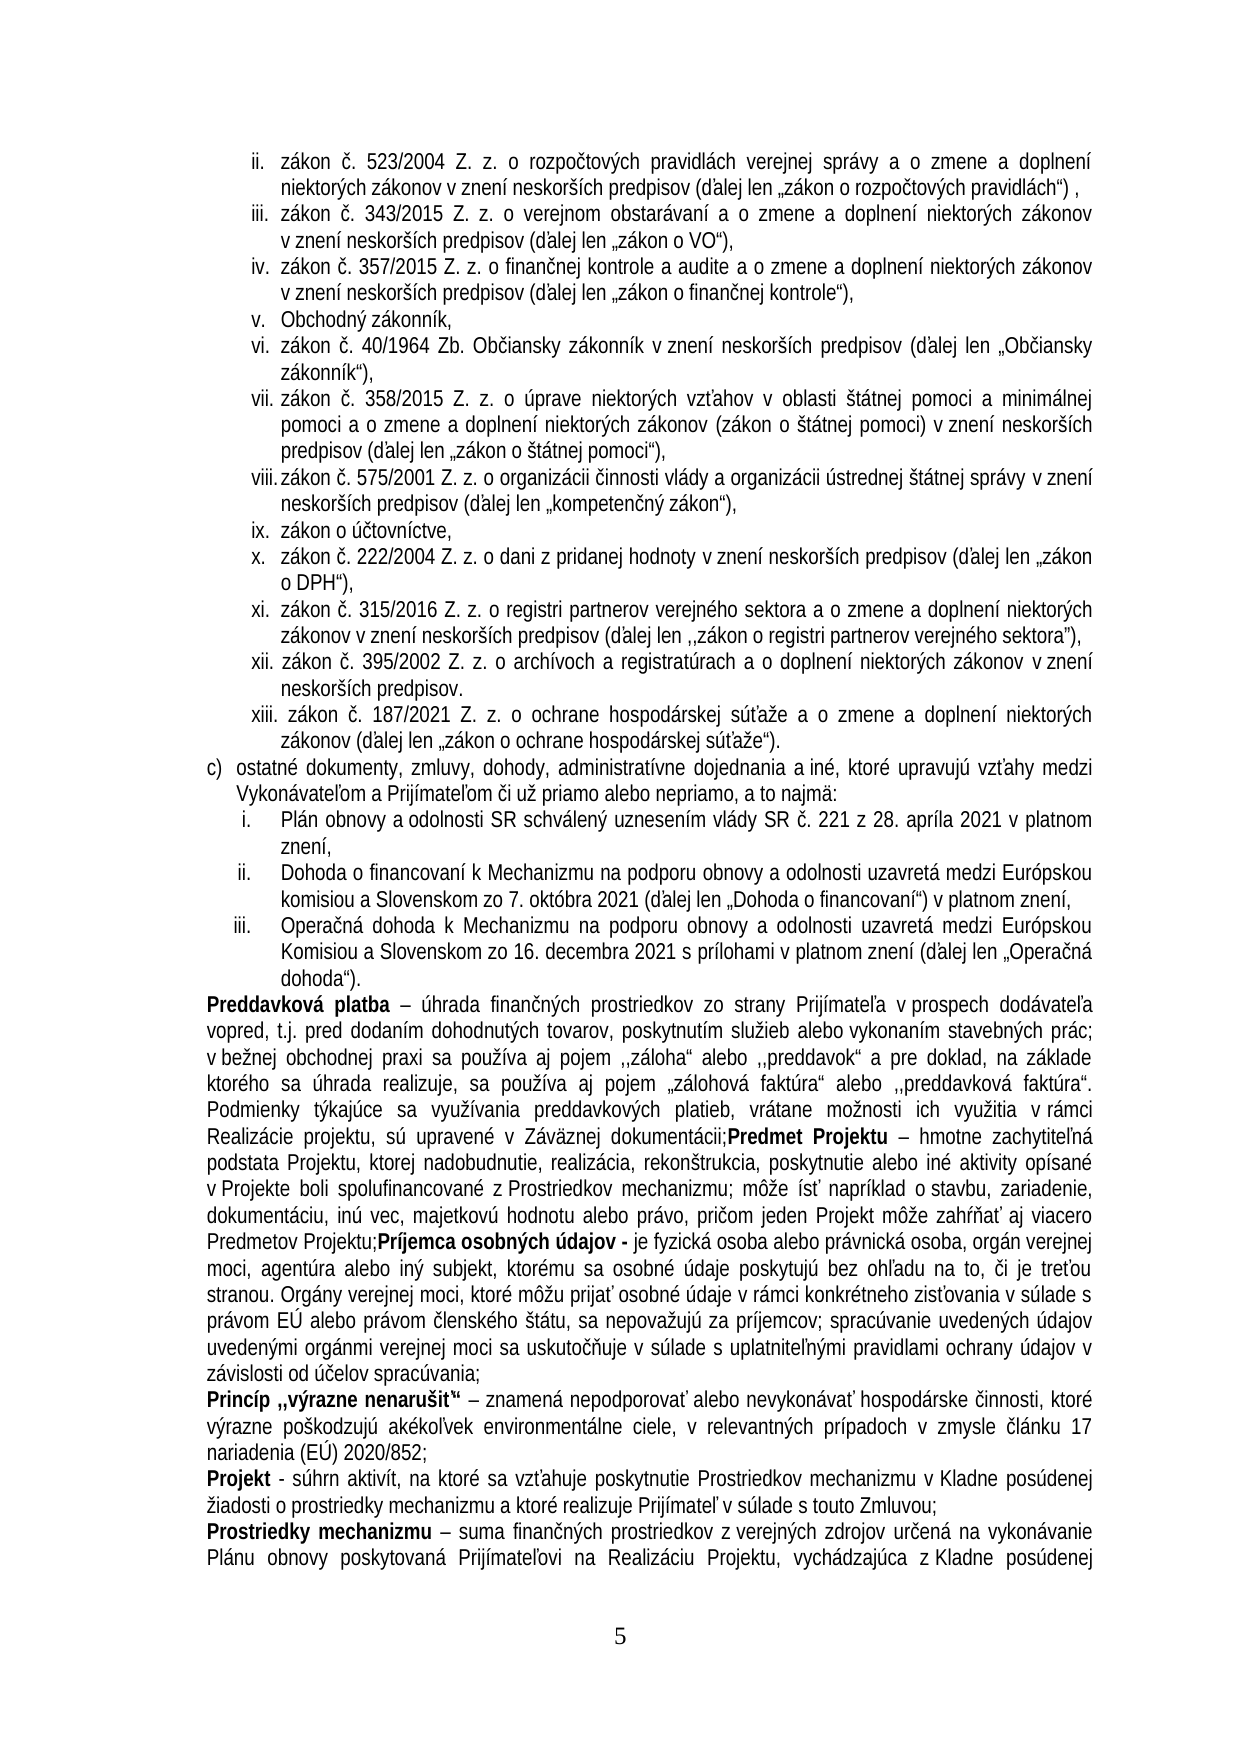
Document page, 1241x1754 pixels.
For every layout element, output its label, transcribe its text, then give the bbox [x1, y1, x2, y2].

text vii. zákon č. 358/2015 Z. z. o úprave niektorých vzťahov v oblasti štátnej pomoci a minimálnej pomoci a o zmene a doplnení niektorých zákonov (zákon o štátnej pomoci) v znení neskorších predpisov (ďalej len „zákon o štátnej pomoci“), [251, 385, 1093, 464]
text xii. zákon č. 395/2002 Z. z. o archívoch a registratúrach a o doplnení niektorých zákonov v znení neskorších predpisov. [251, 648, 1093, 701]
text v. Obchodný zákonník, [251, 306, 1093, 332]
text Princíp ,,výrazne nenarušiť“ – znamená nepodporovať alebo nevykonávať hospodárske činnosti, ktoré výrazne poškodzujú akékoľvek environmentálne ciele, v relevantných prípadoch v zmysle článku 17 nariadenia (EÚ) 2020/852; [207, 1386, 1093, 1465]
text xiii. zákon č. 187/2021 Z. z. o ochrane hospodárskej súťaže a o zmene a doplnení niektorých zákonov (ďalej len „zákon o ochrane hospodárskej súťaže“). [251, 701, 1093, 754]
text ix. zákon o účtovníctve, [251, 517, 1093, 543]
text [207, 1518, 1093, 1571]
text iv. zákon č. 357/2015 Z. z. o finančnej kontrole a audite a o zmene a doplnení niektorých zákonov v znení neskorších predpisov (ďalej len „zákon o finančnej kontrole“), [251, 253, 1093, 306]
text Preddavková platba – úhrada finančných prostriedkov zo strany Prijímateľa v prospech dodávateľa vopred, t.j. pred dodaním dohodnutých tovarov, poskytnutím služieb alebo vykonaním stavebných prác; v bežnej obchodnej praxi sa používa aj pojem ,,záloha“ alebo ,,preddavok“ a pre doklad, na základe ktorého sa úhrada realizuje, sa používa aj pojem „zálohová faktúra“ alebo ,,preddavková faktúra“. Podmienky týkajúce sa využívania preddavkových platieb, vrátane možnosti ich využitia v rámci Realizácie projektu, sú upravené v Záväznej dokumentácii;Predmet Projektu – hmotne zachytiteľná podstata Projektu, ktorej nadobudnutie, realizácia, rekonštrukcia, poskytnutie alebo iné aktivity opísané v Projekte boli spolufinancované z Prostriedkov mechanizmu; môže ísť napríklad o stavbu, zariadenie, dokumentáciu, inú vec, majetkovú hodnotu alebo právo, pričom jeden Projekt môže zahŕňať aj viacero Predmetov Projektu;Príjemca osobných údajov - je fyzická osoba alebo právnická osoba, orgán verejnej moci, agentúra alebo iný subjekt, ktorému sa osobné údaje poskytujú bez ohľadu na to, či je treťou stranou. Orgány verejnej moci, ktoré môžu prijať osobné údaje v rámci konkrétneho zisťovania v súlade s právom EÚ alebo právom členského štátu, sa nepovažujú za príjemcov; spracúvanie uvedených údajov uvedenými orgánmi verejnej moci sa uskutočňuje v súlade s uplatniteľnými pravidlami ochrany údajov v závislosti od účelov spracúvania; [207, 991, 1093, 1386]
text x. zákon č. 222/2004 Z. z. o dani z pridanej hodnoty v znení neskorších predpisov (ďalej len „zákon o DPH“), [251, 543, 1093, 596]
text iii. zákon č. 343/2015 Z. z. o verejnom obstarávaní a o zmene a doplnení niektorých zákonov v znení neskorších predpisov (ďalej len „zákon o VO“), [251, 200, 1093, 253]
text xi. zákon č. 315/2016 Z. z. o registri partnerov verejného sektora a o zmene a doplnení niektorých zákonov v znení neskorších predpisov (ďalej len ,,zákon o registri partnerov verejného sektora”), [251, 596, 1093, 648]
text viii. zákon č. 575/2001 Z. z. o organizácii činnosti vlády a organizácii ústrednej štátnej správy v znení neskorších predpisov (ďalej len „kompetenčný zákon“), [251, 464, 1093, 517]
list ostatné dokumenty, zmluvy, dohody, administratívne dojednania a iné, ktoré upravujú vzťahy medzi Vykonávateľom a Prijímateľom či už priamo alebo nepriamo, a to najmä: [207, 754, 1093, 806]
text ii. zákon č. 523/2004 Z. z. o rozpočtových pravidlách verejnej správy a o zmene a doplnení niektorých zákonov v znení neskorších predpisov (ďalej len „zákon o rozpočtových pravidlách“) , [251, 148, 1093, 200]
list Dohoda o financovaní k Mechanizmu na podporu obnovy a odolnosti uzavretá medzi Európskou komisiou a Slovenskom zo 7. októbra 2021 (ďalej len „Dohoda o financovaní“) v platnom znení, [251, 859, 1093, 912]
list Operačná dohoda k Mechanizmu na podporu obnovy a odolnosti uzavretá medzi Európskou Komisiou a Slovenskom zo 16. decembra 2021 s prílohami v platnom znení (ďalej len „Operačná dohoda“). [251, 912, 1093, 991]
list Plán obnovy a odolnosti SR schválený uznesením vlády SR č. 221 z 28. apríla 2021 v platnom znení, [251, 806, 1093, 859]
text vi. zákon č. 40/1964 Zb. Občiansky zákonník v znení neskorších predpisov (ďalej len „Občiansky zákonník“), [251, 332, 1093, 385]
text Projekt - súhrn aktivít, na ktoré sa vzťahuje poskytnutie Prostriedkov mechanizmu v Kladne posúdenej žiadosti o prostriedky mechanizmu a ktoré realizuje Prijímateľ v súlade s touto Zmluvou; [207, 1465, 1093, 1518]
